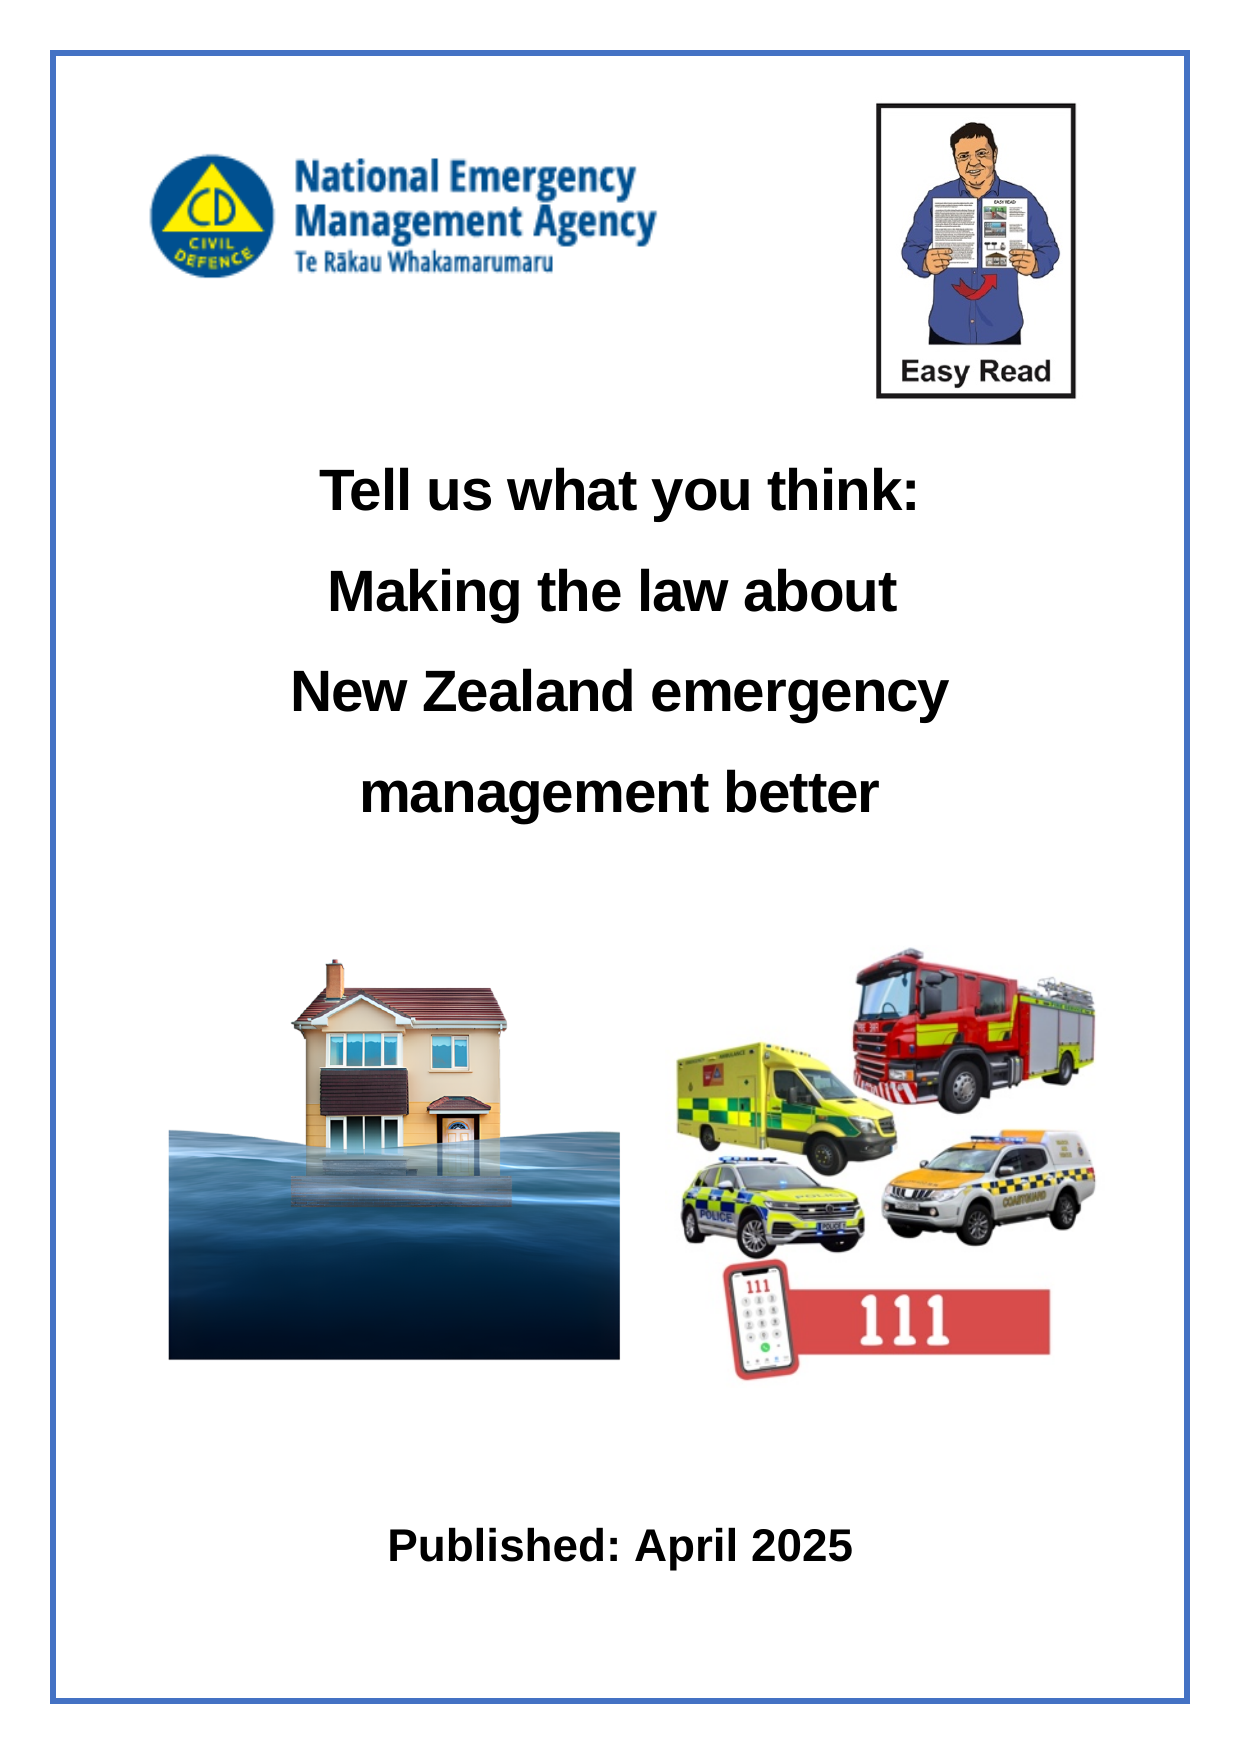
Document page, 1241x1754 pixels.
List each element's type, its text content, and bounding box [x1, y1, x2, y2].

picture [665, 945, 1108, 1388]
title Tell us what you think: Making the law about New Zealand emergency management better [150, 456, 1090, 824]
text Published: April 2025 [150, 1368, 1090, 1571]
picture [165, 930, 623, 1388]
picture [861, 76, 1090, 420]
picture [90, 111, 701, 345]
